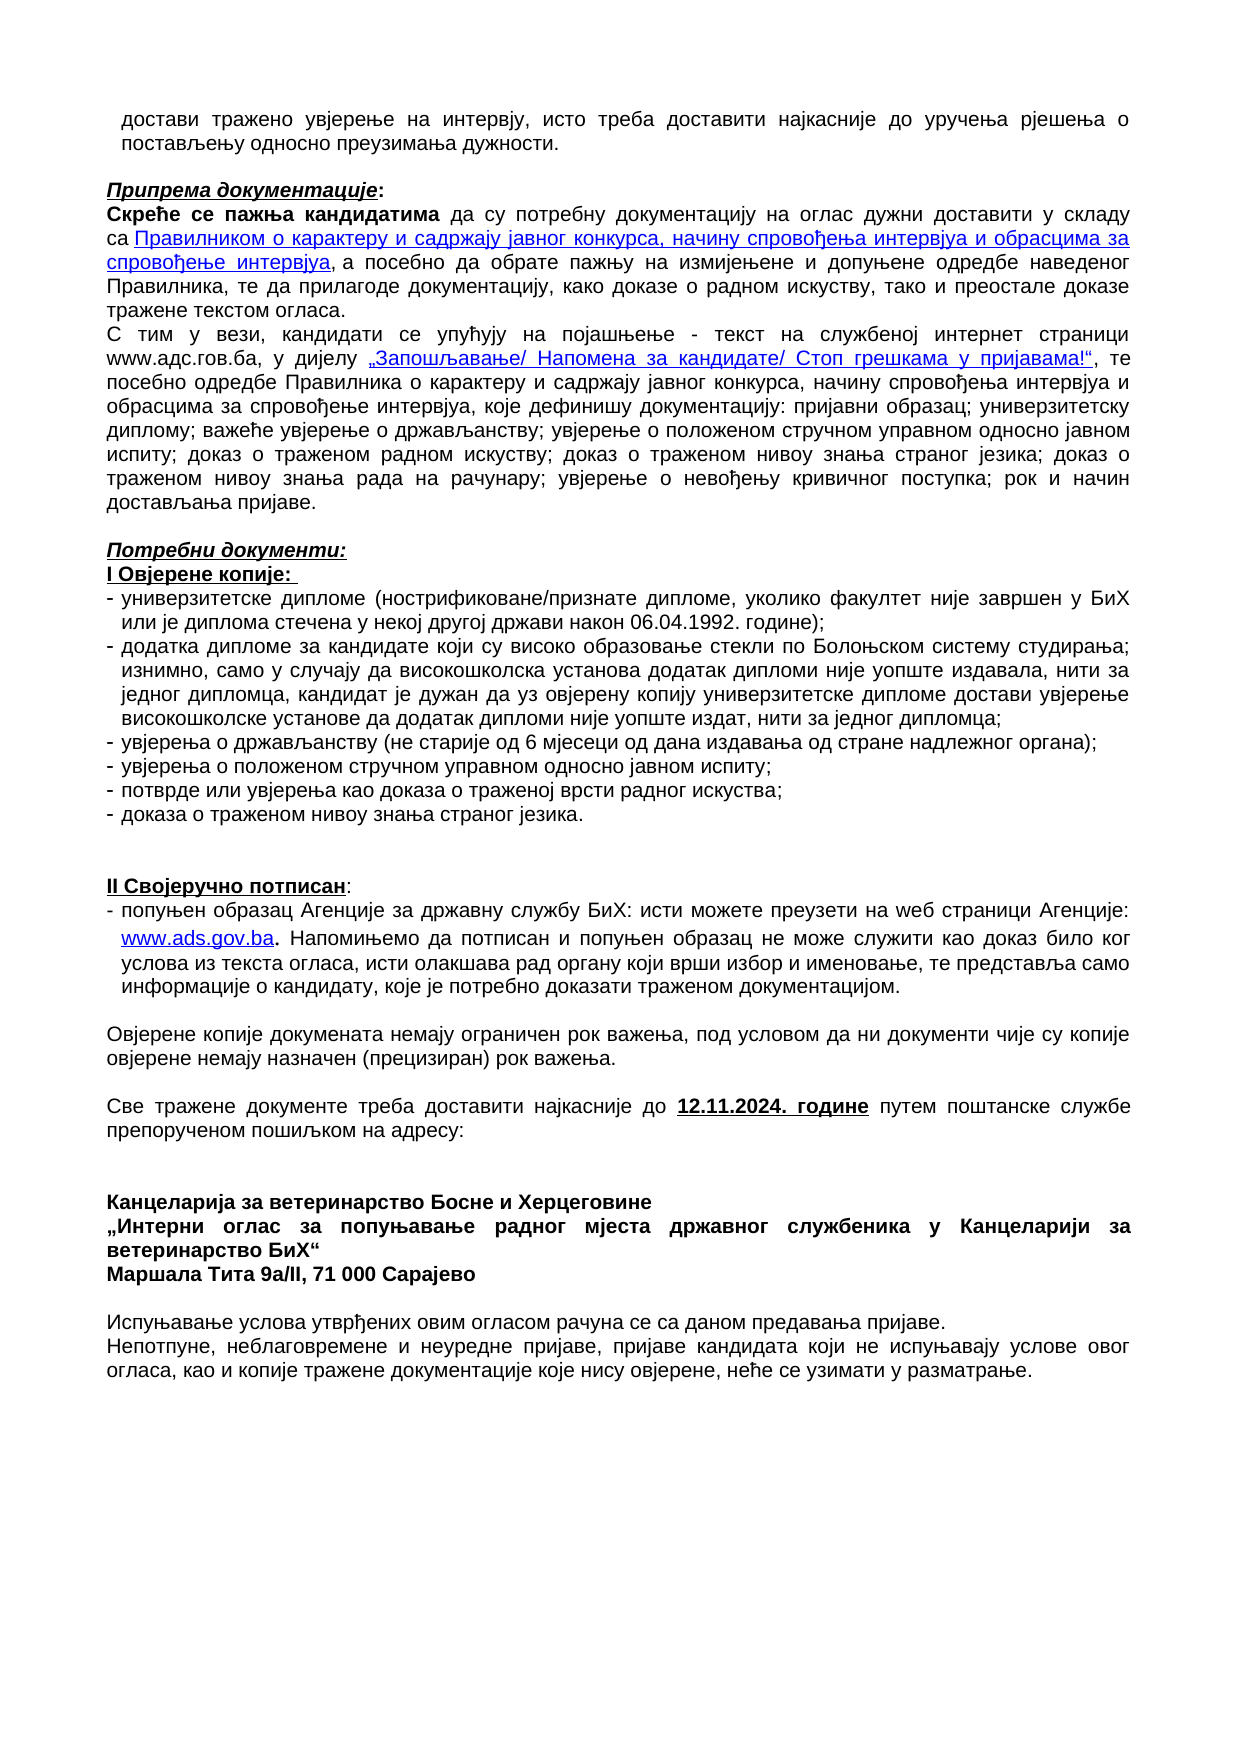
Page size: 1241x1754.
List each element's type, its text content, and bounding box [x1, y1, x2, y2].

list попуњен образац Агенције за државну службу БиХ: исти можете преузети на wеб страници Агенције: www.ads.gov.ba. Напомињемо да потписан и попуњен образац не може служити као доказ било ког услова из текста огласа, исти олакшава рад органу који врши избор и именовање, те представља само информације о кандидату, које је потребно доказати траженом документацијом. [106, 898, 1131, 998]
list потврде или увјерења као доказа о траженој врсти радног искуства; [106, 778, 1131, 802]
list доказа о траженом нивоу знања страног језика. [106, 802, 1131, 826]
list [106, 106, 1131, 154]
list увјерења о држављанству (не старије од 6 мјесеци од дана издавања од стране надлежног органа); [106, 729, 1131, 753]
text Канцеларија за ветеринарство Босне и Херцеговине [106, 1190, 1131, 1214]
list универзитетске дипломе (нострификоване/признате дипломе, уколико факултет није завршен у БиХ или је диплома стечена у некој другој држави након 06.04.1992. године); [106, 586, 1131, 633]
text I Овјерене копије: [106, 562, 1131, 586]
text Потребни документи: [106, 538, 1131, 562]
text Скреће се пажња кандидатима да су потребну документацију на оглас дужни доставити у складу са Правилником о карактеру и садржају јавног конкурса, начину спровођења интервјуа и обрасцима за спровођење интервјуа, а посебно да обрате пажњу на измијењене и допуњене одредбе наведеног Правилника, те да прилагоде документацију, како доказе о радном искуству, тако и преостале доказе тражене текстом огласа. [106, 202, 1131, 322]
text Маршала Тита 9а/II, 71 000 Сарајево [106, 1262, 1131, 1286]
text Овјерене копије докумената немају ограничен рок важења, под условом да ни документи чије су копије овјерене немају назначен (прецизиран) рок важења. [106, 1022, 1131, 1070]
text II Својеручно потписан: [106, 874, 1131, 898]
text Припрема документације: [106, 178, 1131, 202]
text Испуњавање услова утврђених овим огласом рачуна се са даном предавања пријаве. [106, 1310, 1131, 1334]
text С тим у вези, кандидати се упућују на појашњење - текст на службеној интернет страници www.адс.гов.ба, у дијелу „Запошљавање/ Напомена за кандидате/ Стоп грешкама у пријавама!“, те посебно одредбе Правилника о карактеру и садржају јавног конкурса, начину спровођења интервјуа и обрасцима за спровођење интервјуа, које дефинишу документацију: пријавни образац; универзитетску диплому; важеће увјерење о држављанству; увјерење о положеном стручном управном односно јавном испиту; доказ о траженом радном искуству; доказ о траженом нивоу знања страног језика; доказ о траженом нивоу знања рада на рачунару; увјерење о невођењу кривичног поступка; рок и начин достављања пријаве. [106, 322, 1131, 514]
list додатка дипломе за кандидате који су високо образовање стекли по Болоњском систему студирања; изнимно, само у случају да високошколска установа додатак дипломи није уопште издавала, нити за једног дипломца, кандидат је дужан да уз овјерену копију универзитетске дипломе достави увјерење високошколске установе да додатак дипломи није уопште издат, нити за једног дипломца; [106, 633, 1131, 729]
list увјерења о положеном стручном управном односно јавном испиту; [106, 753, 1131, 778]
text Непотпуне, неблаговремене и неуредне пријаве, пријаве кандидата који не испуњавају услове овог огласа, као и копије тражене документације које нису овјерене, неће се узимати у разматрање. [106, 1334, 1131, 1382]
text „Интерни оглас за попуњавање радног мјеста државног службеника у Канцеларији за ветеринарство БиХ“ [106, 1214, 1131, 1262]
text Све тражене документе треба доставити најкасније до 12.11.2024. године путем поштанске службе препорученом пошиљком на адресу: [106, 1094, 1131, 1142]
